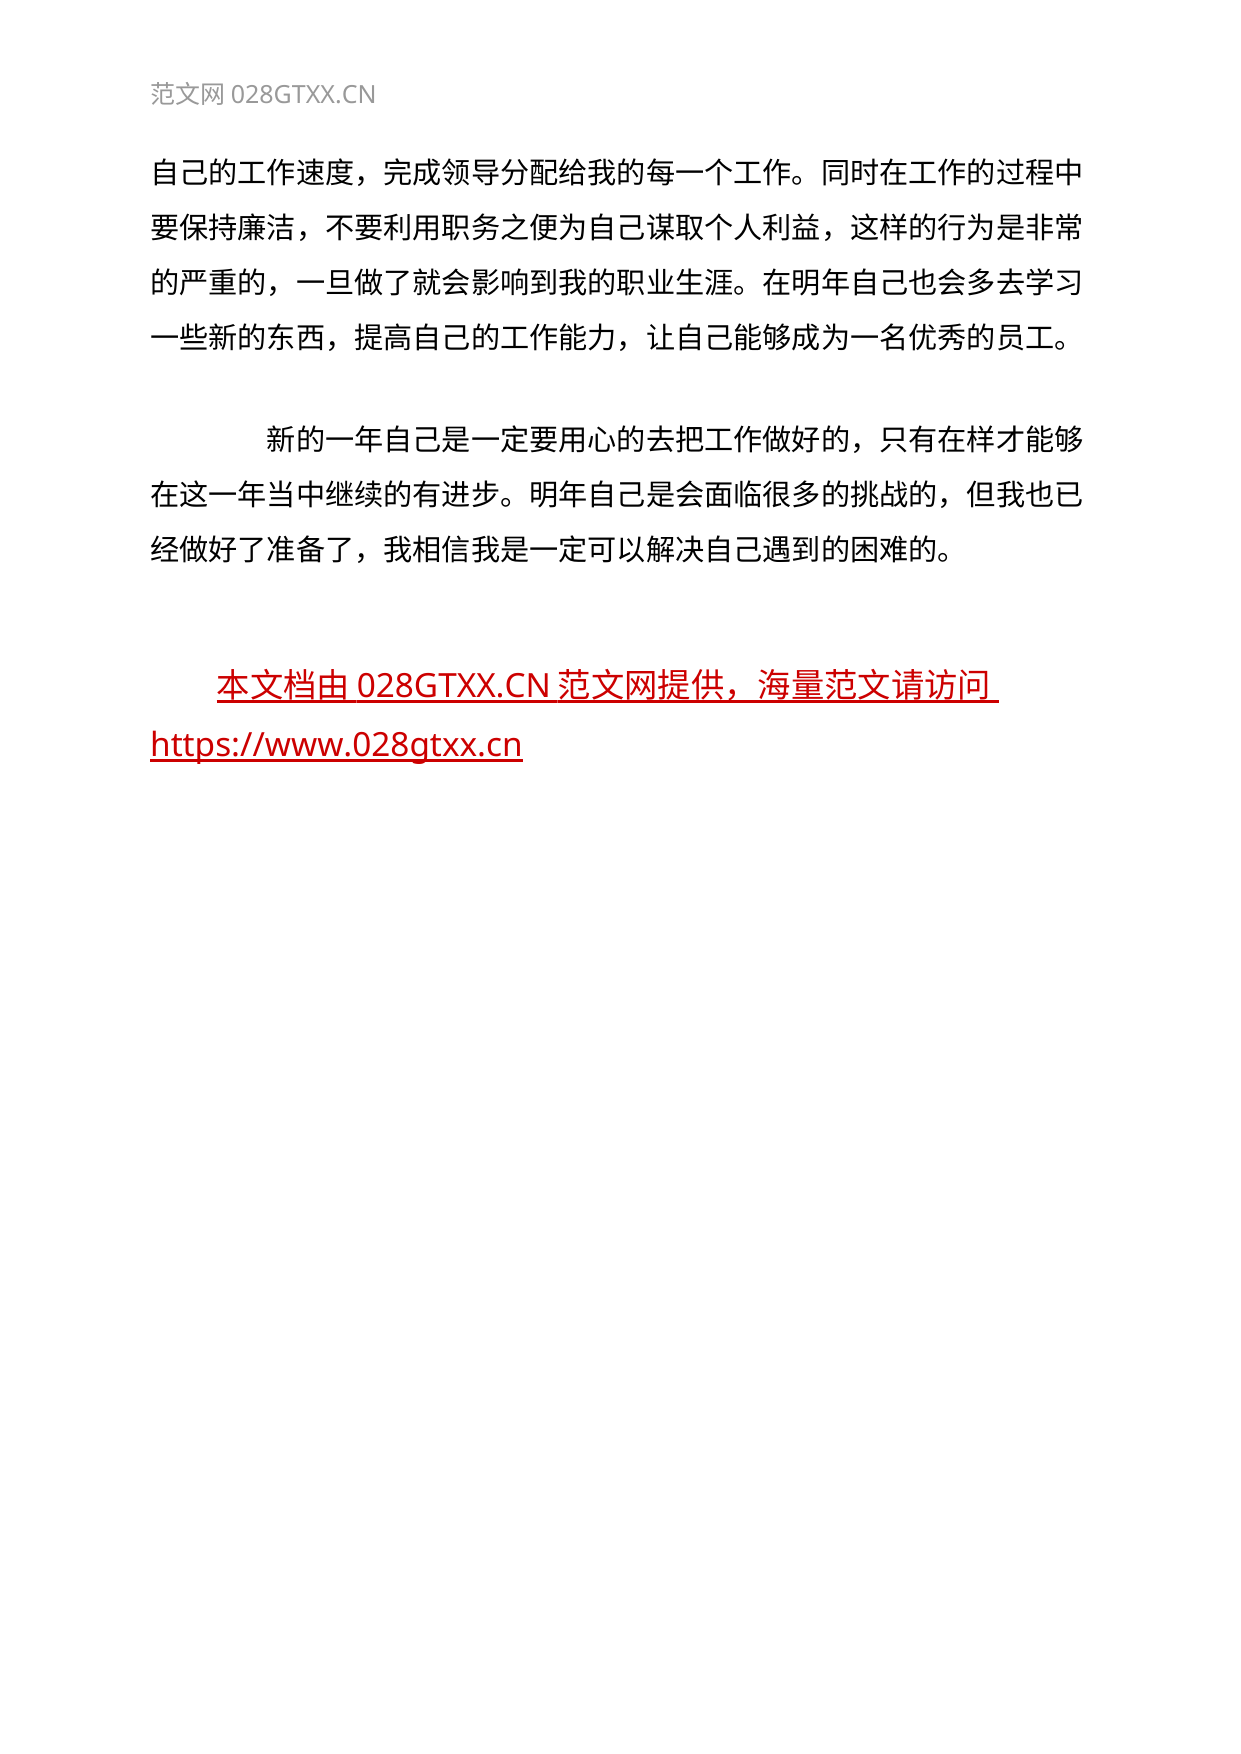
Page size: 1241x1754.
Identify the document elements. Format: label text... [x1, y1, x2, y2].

text 新的一年自己是一定要用心的去把工作做好的，只有在样才能够在这一年当中继续的有进步。明年自己是会面临很多的挑战的，但我也已经做好了准备了，我相信我是一定可以解决自己遇到的困难的。 [150, 416, 1090, 568]
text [150, 150, 1090, 357]
text 本文档由028GTXX.CN范文网提供，海量范文请访问 https://www.028gtxx.cn [150, 659, 1090, 767]
